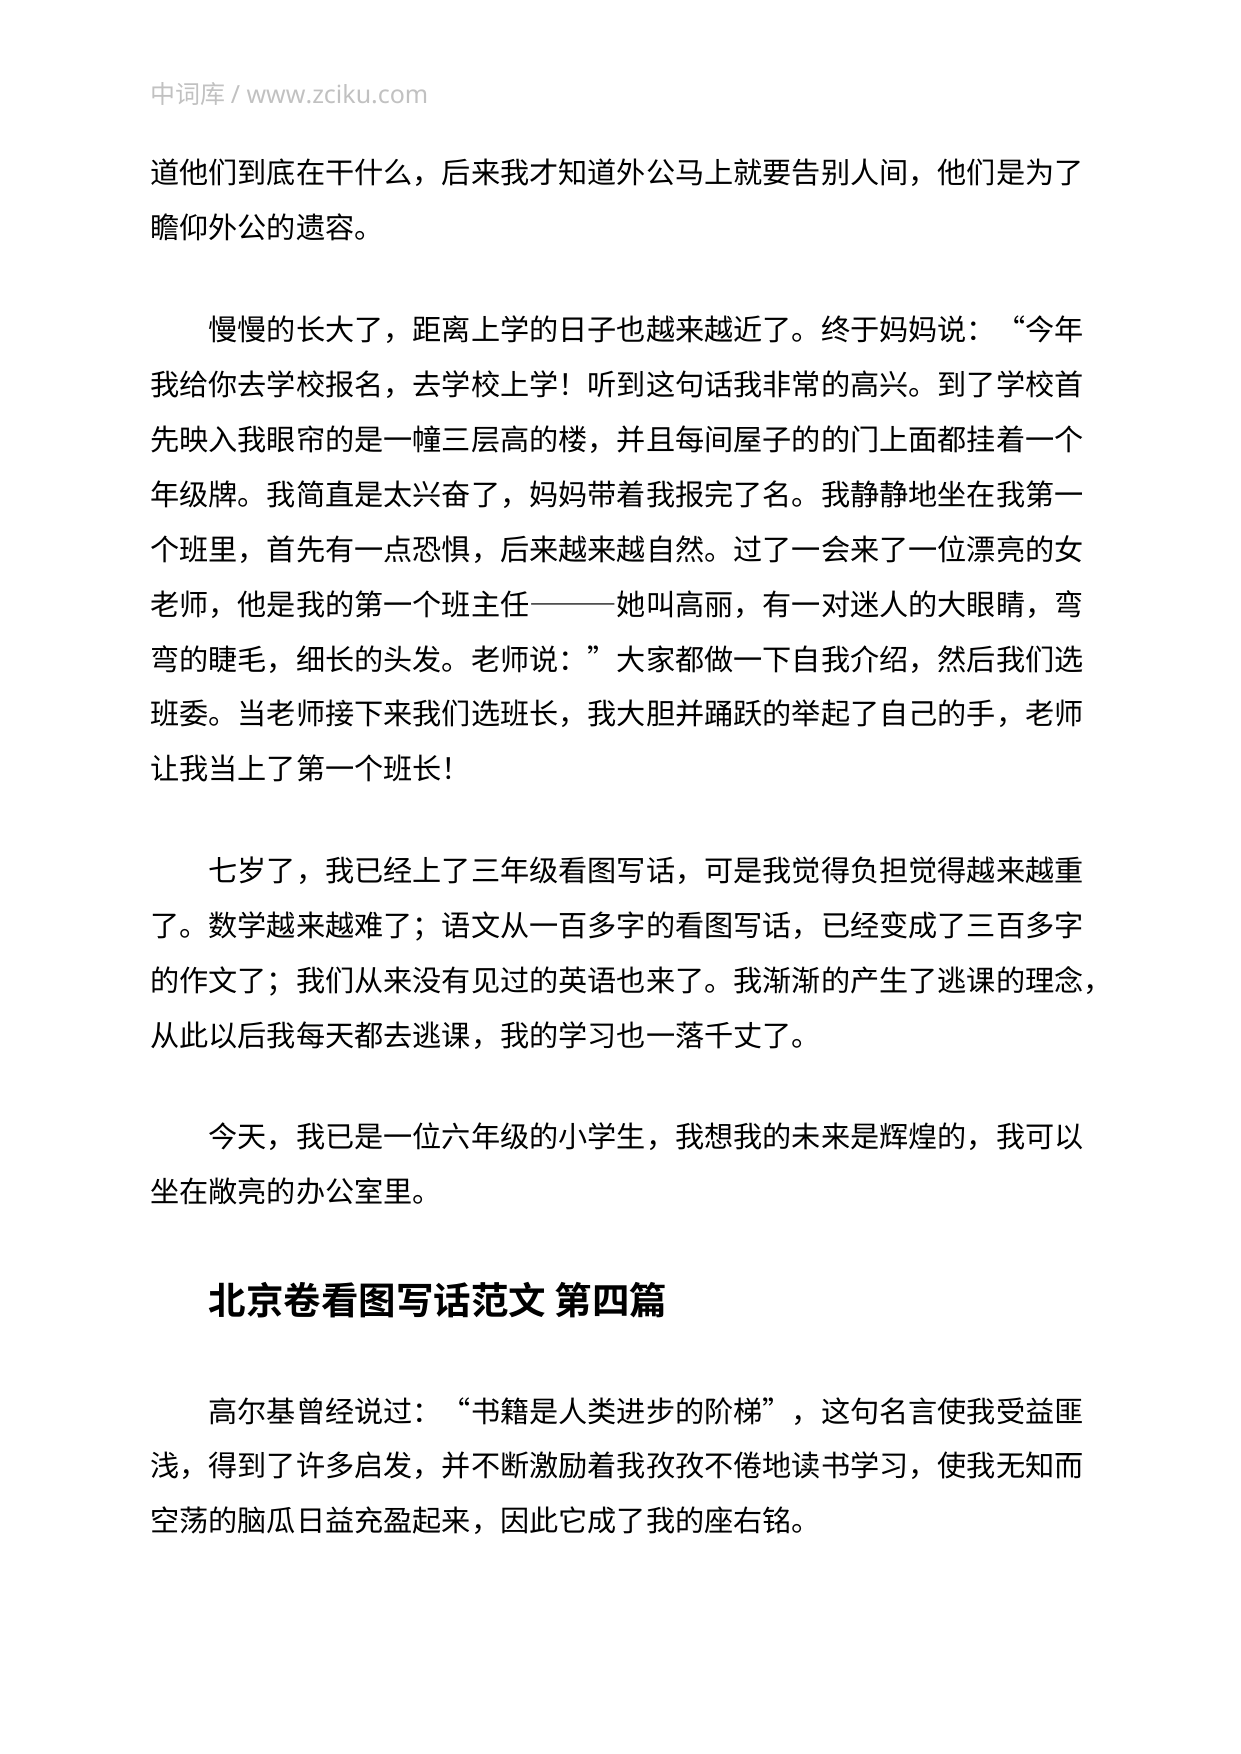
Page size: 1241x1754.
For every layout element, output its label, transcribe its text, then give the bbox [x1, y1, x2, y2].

text 北京卷看图写话范文 第四篇 [150, 1271, 1090, 1325]
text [150, 150, 1090, 247]
text 今天，我已是一位六年级的小学生，我想我的未来是辉煌的，我可以坐在敞亮的办公室里。 [150, 1114, 1090, 1211]
text 慢慢的长大了，距离上学的日子也越来越近了。终于妈妈说：“今年我给你去学校报名，去学校上学！听到这句话我非常的高兴。到了学校首先映入我眼帘的是一幢三层高的楼，并且每间屋子的的门上面都挂着一个年级牌。我简直是太兴奋了，妈妈带着我报完了名。我静静地坐在我第一个班里，首先有一点恐惧，后来越来越自然。过了一会来了一位漂亮的女老师，他是我的第一个班主任———她叫高丽，有一对迷人的大眼睛，弯弯的睫毛，细长的头发。老师说：”大家都做一下自我介绍，然后我们选班委。当老师接下来我们选班长，我大胆并踊跃的举起了自己的手，老师让我当上了第一个班长！ [150, 307, 1090, 788]
text 七岁了，我已经上了三年级看图写话，可是我觉得负担觉得越来越重了。数学越来越难了；语文从一百多字的看图写话，已经变成了三百多字的作文了；我们从来没有见过的英语也来了。我渐渐的产生了逃课的理念，从此以后我每天都去逃课，我的学习也一落千丈了。 [150, 848, 1090, 1054]
text 高尔基曾经说过：“书籍是人类进步的阶梯”，这句名言使我受益匪浅，得到了许多启发，并不断激励着我孜孜不倦地读书学习，使我无知而空荡的脑瓜日益充盈起来，因此它成了我的座右铭。 [150, 1388, 1090, 1540]
